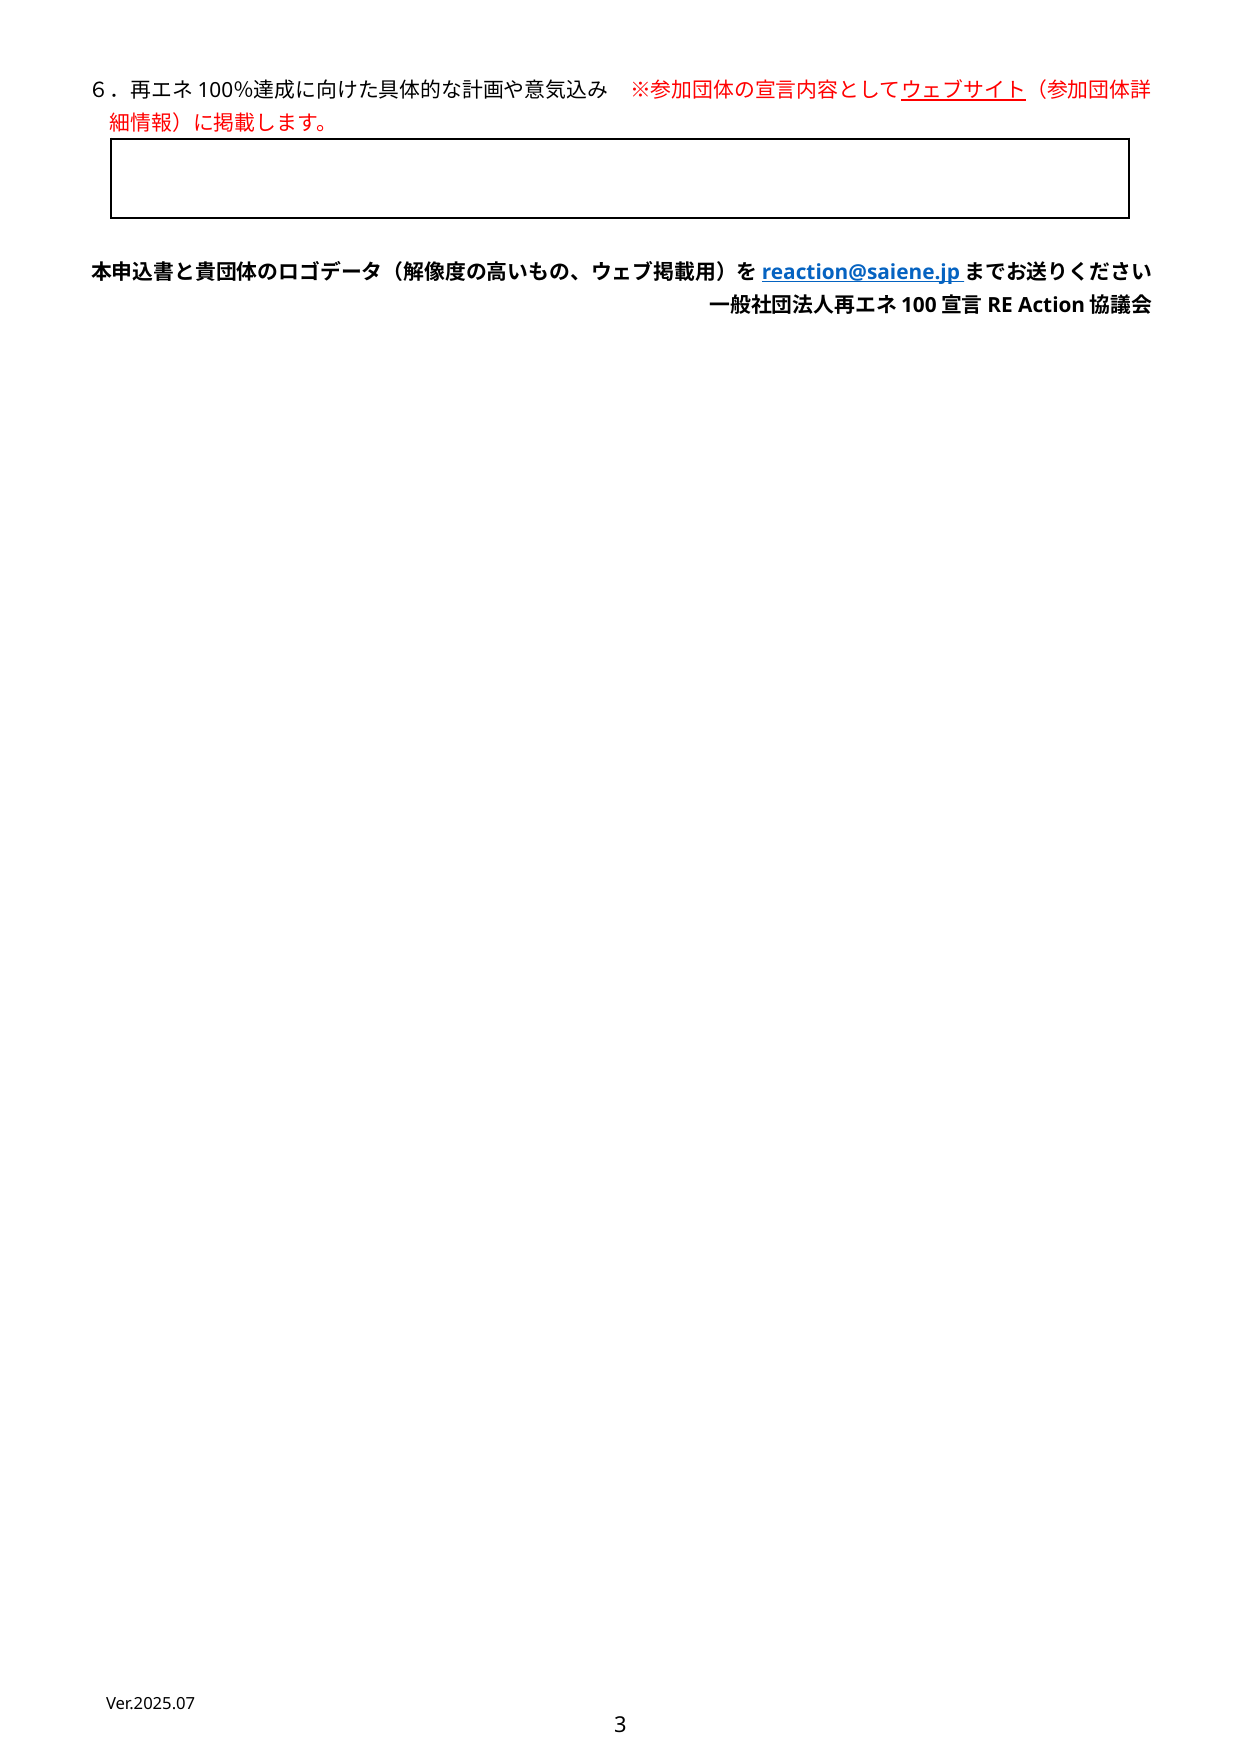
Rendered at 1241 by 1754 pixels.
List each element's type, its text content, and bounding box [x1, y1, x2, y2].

text ６．再エネ100％達成に向けた具体的な計画や意気込み ※参加団体の宣言内容としてウェブサイト（参加団体詳細情報）に掲載します。 [89, 71, 1152, 137]
text 本申込書と貴団体のロゴデータ（解像度の高いもの、ウェブ掲載用）をreaction@saiene.jpまでお送りください。 [89, 252, 1152, 286]
text 一般社団法人再エネ100宣言 RE Action協議会 [89, 286, 1152, 319]
table_header [112, 140, 1128, 217]
